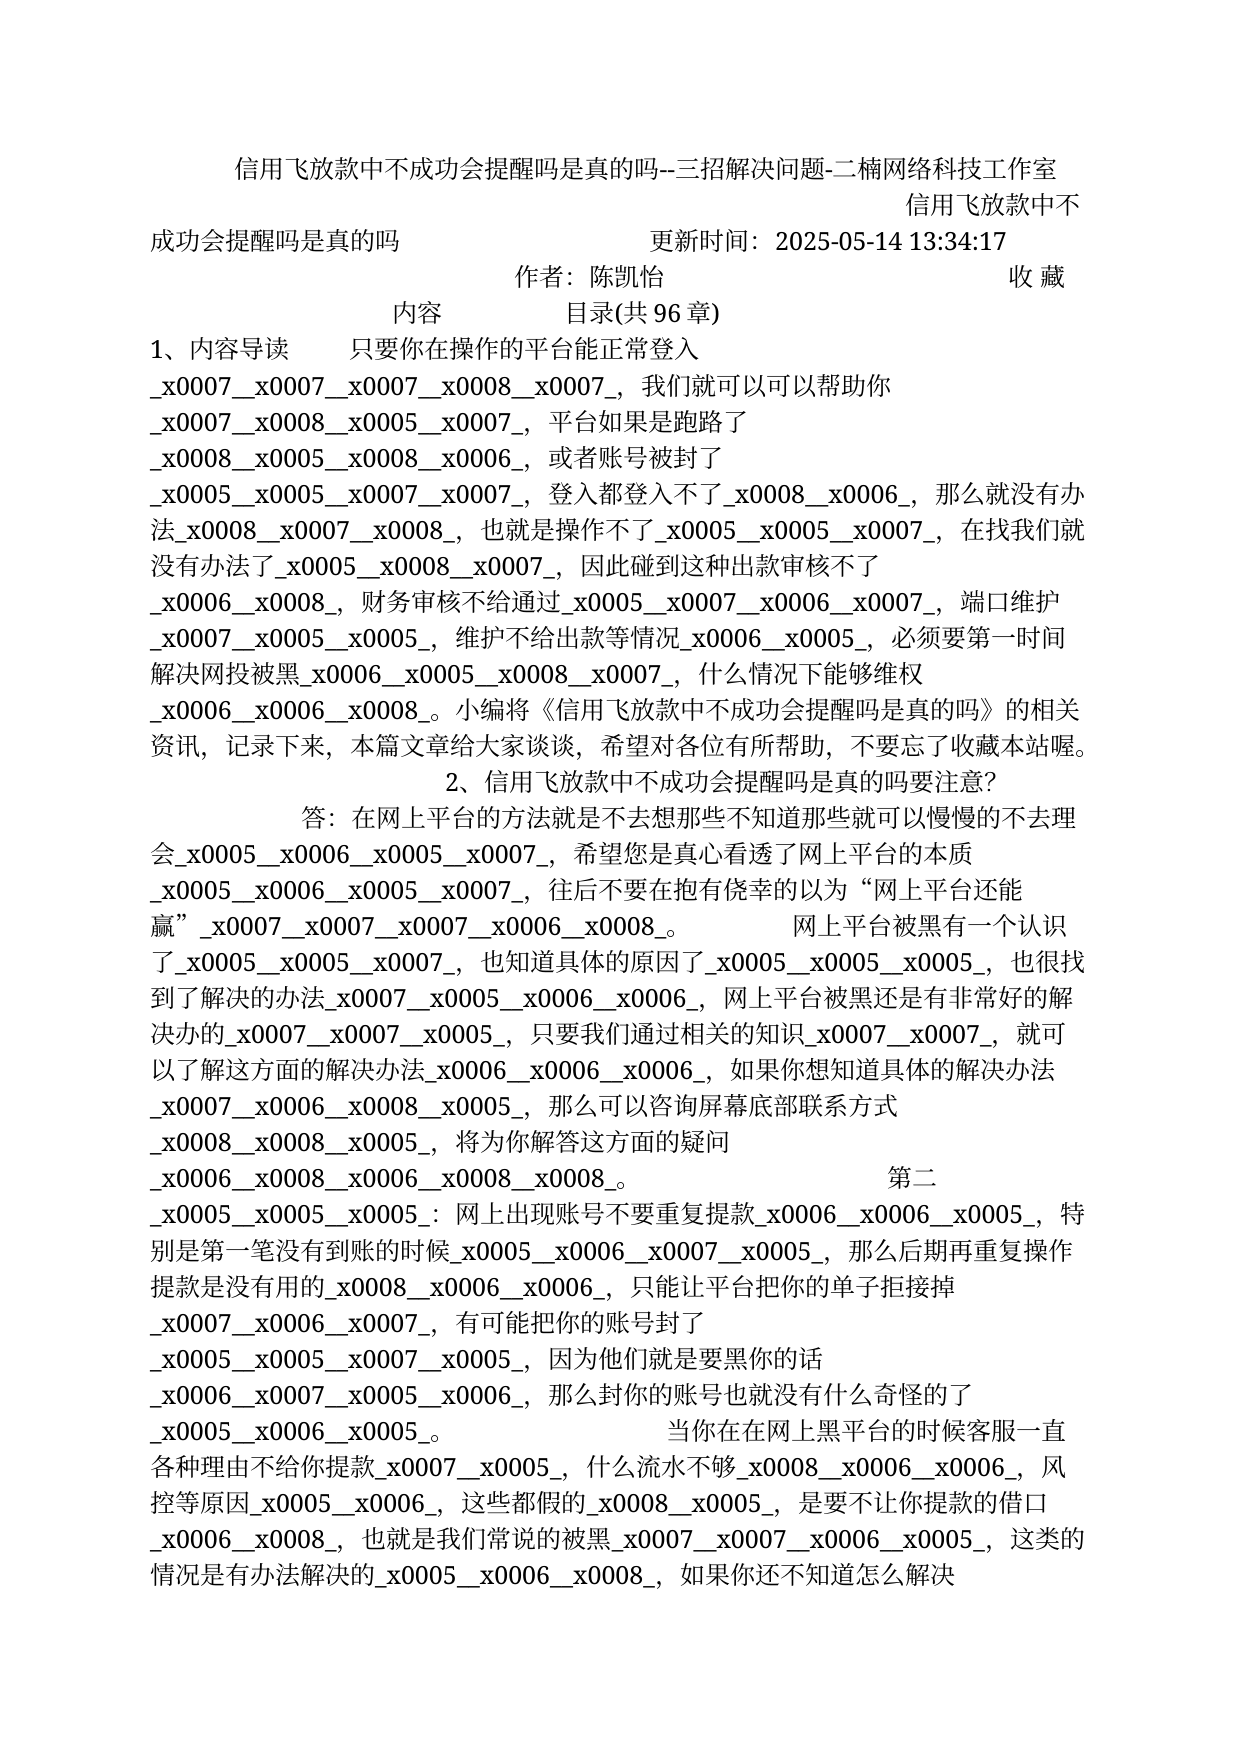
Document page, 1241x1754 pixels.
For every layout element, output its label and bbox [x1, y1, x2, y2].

text [150, 150, 1090, 1592]
